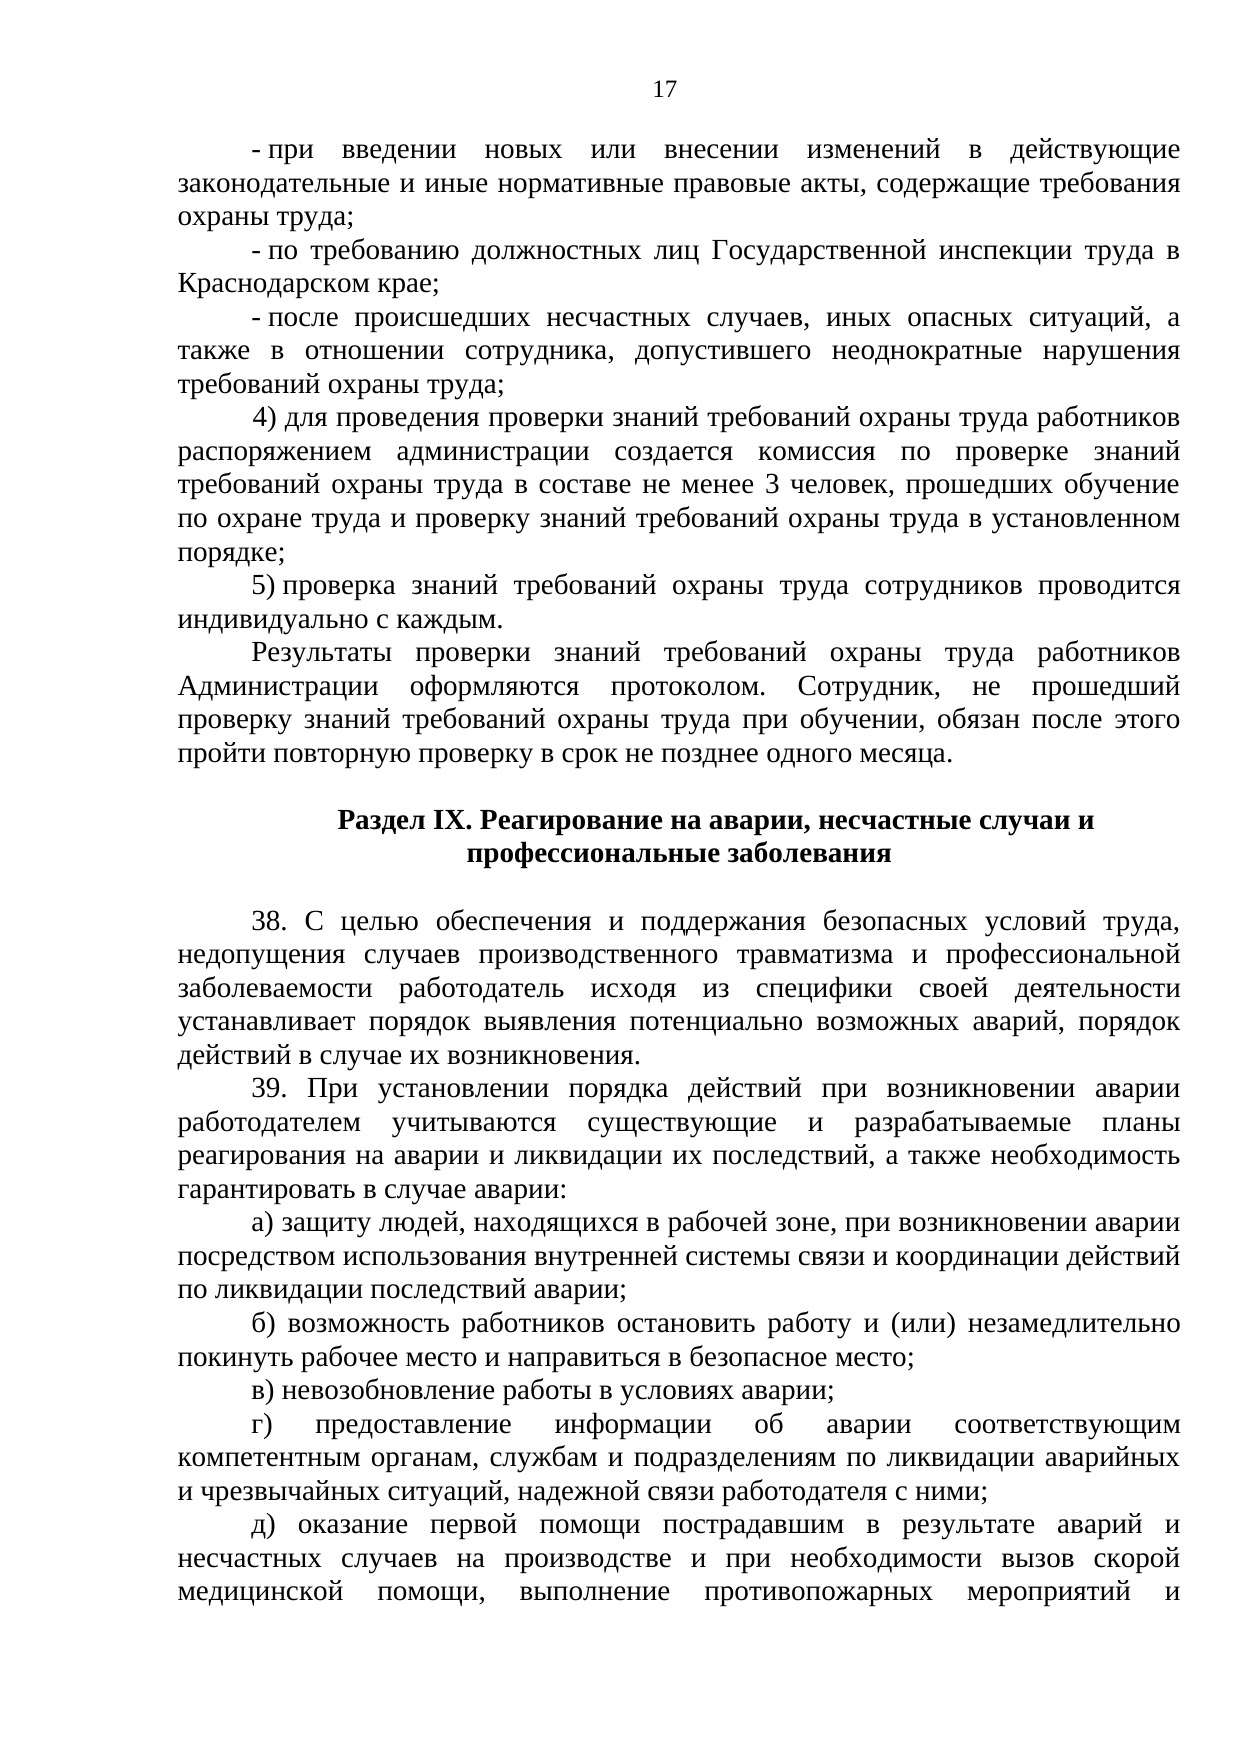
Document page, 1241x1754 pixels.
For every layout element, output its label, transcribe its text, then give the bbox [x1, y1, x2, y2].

text б) возможность работников остановить работу и (или) незамедлительно покинуть рабочее место и направиться в безопасное место; [177, 1305, 1181, 1372]
text г) предоставление информации об аварии соответствующим компетентным органам, службам и подразделениям по ликвидации аварийных и чрезвычайных ситуаций, надежной связи работодателя с ними; [177, 1406, 1181, 1506]
text 39. При установлении порядка действий при возникновении аварии работодателем учитываются существующие и разрабатываемые планы реагирования на аварии и ликвидации их последствий, а также необходимость гарантировать в случае аварии: [177, 1070, 1181, 1204]
text 5) проверка знаний требований охраны труда сотрудников проводится индивидуально с каждым. [177, 567, 1181, 634]
text - по требованию должностных лиц Государственной инспекции труда в Краснодарском крае; [177, 232, 1181, 299]
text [177, 1506, 1181, 1607]
text - при введении новых или внесении изменений в действующие законодательные и иные нормативные правовые акты, содержащие требования охраны труда; [177, 131, 1181, 232]
text Результаты проверки знаний требований охраны труда работников Администрации оформляются протоколом. Сотрудник, не прошедший проверку знаний требований охраны труда при обучении, обязан после этого пройти повторную проверку в срок не позднее одного месяца. [177, 634, 1181, 768]
text 4) для проведения проверки знаний требований охраны труда работников распоряжением администрации создается комиссия по проверке знаний требований охраны труда в составе не менее 3 человек, прошедших обучение по охране труда и проверку знаний требований охраны труда в установленном порядке; [177, 399, 1181, 567]
text а) защиту людей, находящихся в рабочей зоне, при возникновении аварии посредством использования внутренней системы связи и координации действий по ликвидации последствий аварии; [177, 1204, 1181, 1305]
text в) невозобновление работы в условиях аварии; [177, 1372, 1181, 1406]
text - после происшедших несчастных случаев, иных опасных ситуаций, а также в отношении сотрудника, допустившего неоднократные нарушения требований охраны труда; [177, 299, 1181, 399]
text 38. С целью обеспечения и поддержания безопасных условий труда, недопущения случаев производственного травматизма и профессиональной заболеваемости работодатель исходя из специфики своей деятельности устанавливает порядок выявления потенциально возможных аварий, порядок действий в случае их возникновения. [177, 903, 1181, 1070]
text Раздел IХ. Реагирование на аварии, несчастные случаи и профессиональные заболевания [177, 802, 1181, 869]
